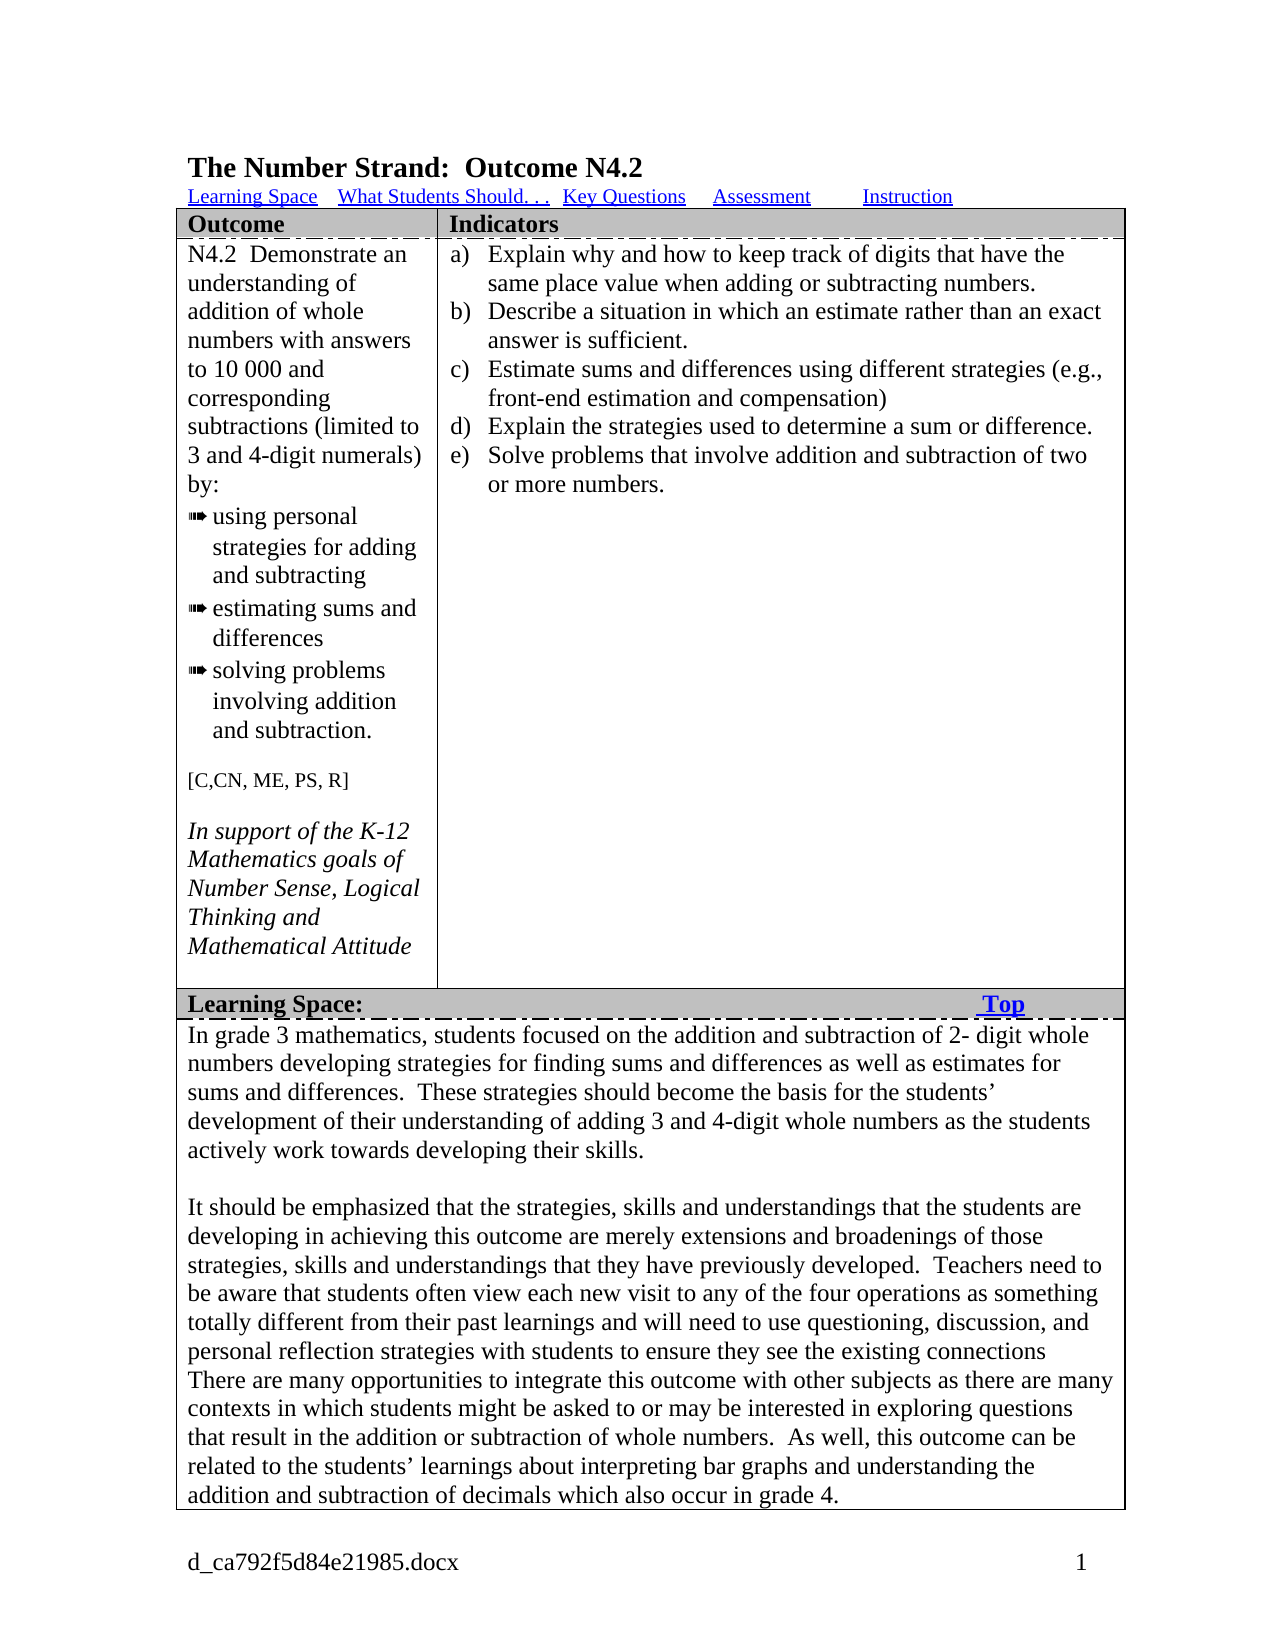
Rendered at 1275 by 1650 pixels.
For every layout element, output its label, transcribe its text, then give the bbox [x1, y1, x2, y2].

table_header Outcome [177, 209, 437, 237]
table_cell N4.2 Demonstrate an understanding of addition of whole numbers with answers to 10 000 and corresponding subtractions (limited to 3 and 4-digit numerals) by: using personal strategies for adding and subtracting estimating sums and differences solving problems involving addition and subtraction. [C,CN, ME, PS, R] In support of the K-12 Mathematics goals of Number Sense, Logical Thinking and Mathematical Attitude [177, 238, 437, 988]
table_cell Learning Space: Top [177, 989, 1124, 1018]
table_header Indicators [438, 209, 1124, 237]
table_cell In grade 3 mathematics, students focused on the addition and subtraction of 2- digit whole numbers developing strategies for finding sums and differences as well as estimates for sums and differences. These strategies should become the basis for the students’ development of their understanding of adding 3 and 4-digit whole numbers as the students actively work towards developing their skills. It should be emphasized that the strategies, skills and understandings that the students are developing in achieving this outcome are merely extensions and broadenings of those strategies, skills and understandings that they have previously developed. Teachers need to be aware that students often view each new visit to any of the four operations as something totally different from their past learnings and will need to use questioning, discussion, and personal reflection strategies with students to ensure they see the existing connections There are many opportunities to integrate this outcome with other subjects as there are many contexts in which students might be asked to or may be interested in exploring questions that result in the addition or subtraction of whole numbers. As well, this outcome can be related to the students’ learnings about interpreting bar graphs and understanding the addition and subtraction of decimals which also occur in grade 4. [177, 1018, 1124, 1508]
table_cell Explain why and how to keep track of digits that have the same place value when adding or subtracting numbers. Describe a situation in which an estimate rather than an exact answer is sufficient. Estimate sums and differences using different strategies (e.g., front-end estimation and compensation) Explain the strategies used to determine a sum or difference. Solve problems that involve addition and subtraction of two or more numbers. [438, 238, 1124, 988]
text The Number : Outcome N4.2 [187, 150, 1087, 183]
text Learning Space What Students Should. . . Key Questions Assessment Instruction [187, 183, 1087, 208]
